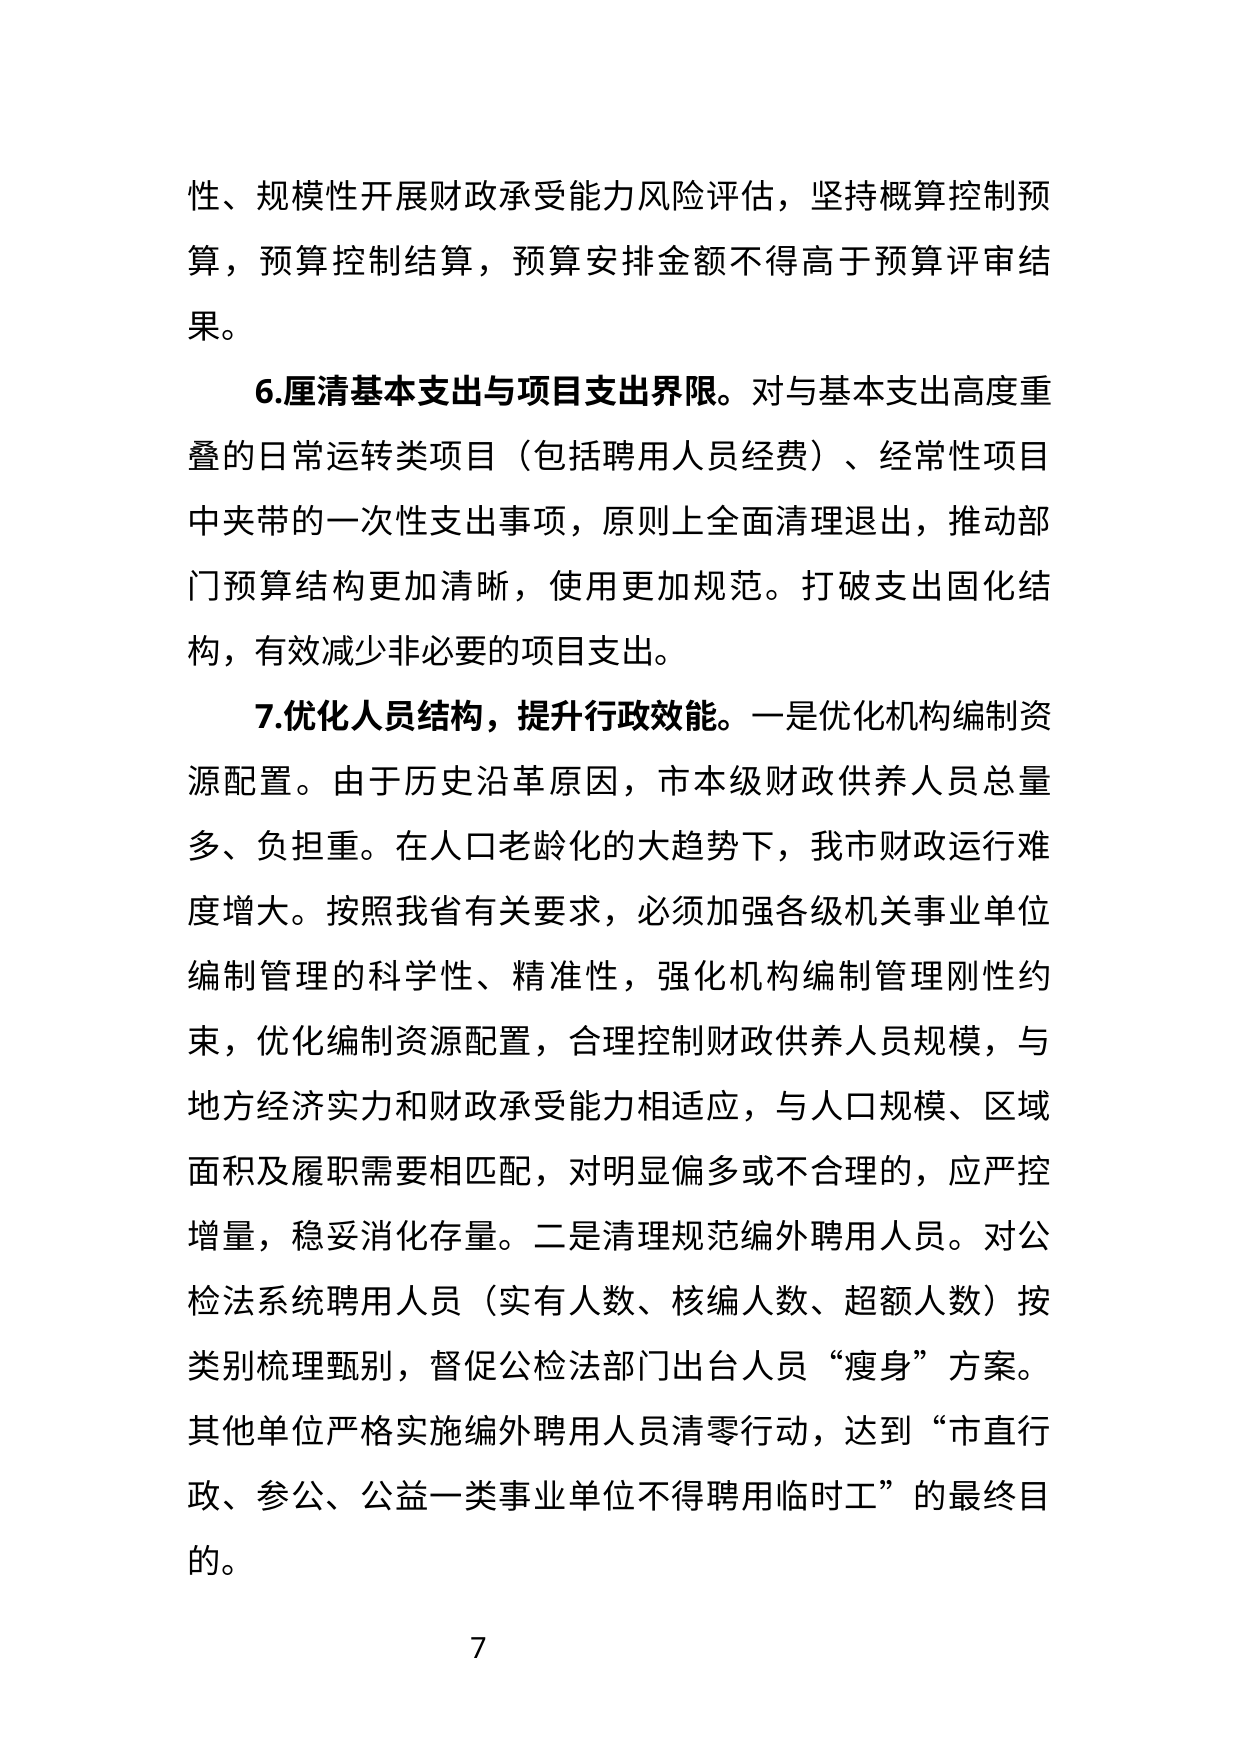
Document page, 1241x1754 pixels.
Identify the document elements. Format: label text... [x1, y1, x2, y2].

text 6.厘清基本支出与项目支出界限。对与基本支出高度重叠的日常运转类项目（包括聘用人员经费）、经常性项目中夹带的一次性支出事项，原则上全面清理退出，推动部门预算结构更加清晰，使用更加规范。打破支出固化结构，有效减少非必要的项目支出。 [187, 357, 1053, 682]
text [187, 162, 1053, 357]
text 7.优化人员结构，提升行政效能。一是优化机构编制资源配置。由于历史沿革原因，市本级财政供养人员总量多、负担重。在人口老龄化的大趋势下，我市财政运行难度增大。按照我省有关要求，必须加强各级机关事业单位编制管理的科学性、精准性，强化机构编制管理刚性约束，优化编制资源配置，合理控制财政供养人员规模，与地方经济实力和财政承受能力相适应，与人口规模、区域面积及履职需要相匹配，对明显偏多或不合理的，应严控增量，稳妥消化存量。二是清理规范编外聘用人员。对公检法系统聘用人员（实有人数、核编人数、超额人数）按类别梳理甄别，督促公检法部门出台人员“瘦身”方案。其他单位严格实施编外聘用人员清零行动，达到“市直行政、参公、公益一类事业单位不得聘用临时工”的最终目的。 [187, 682, 1053, 1592]
